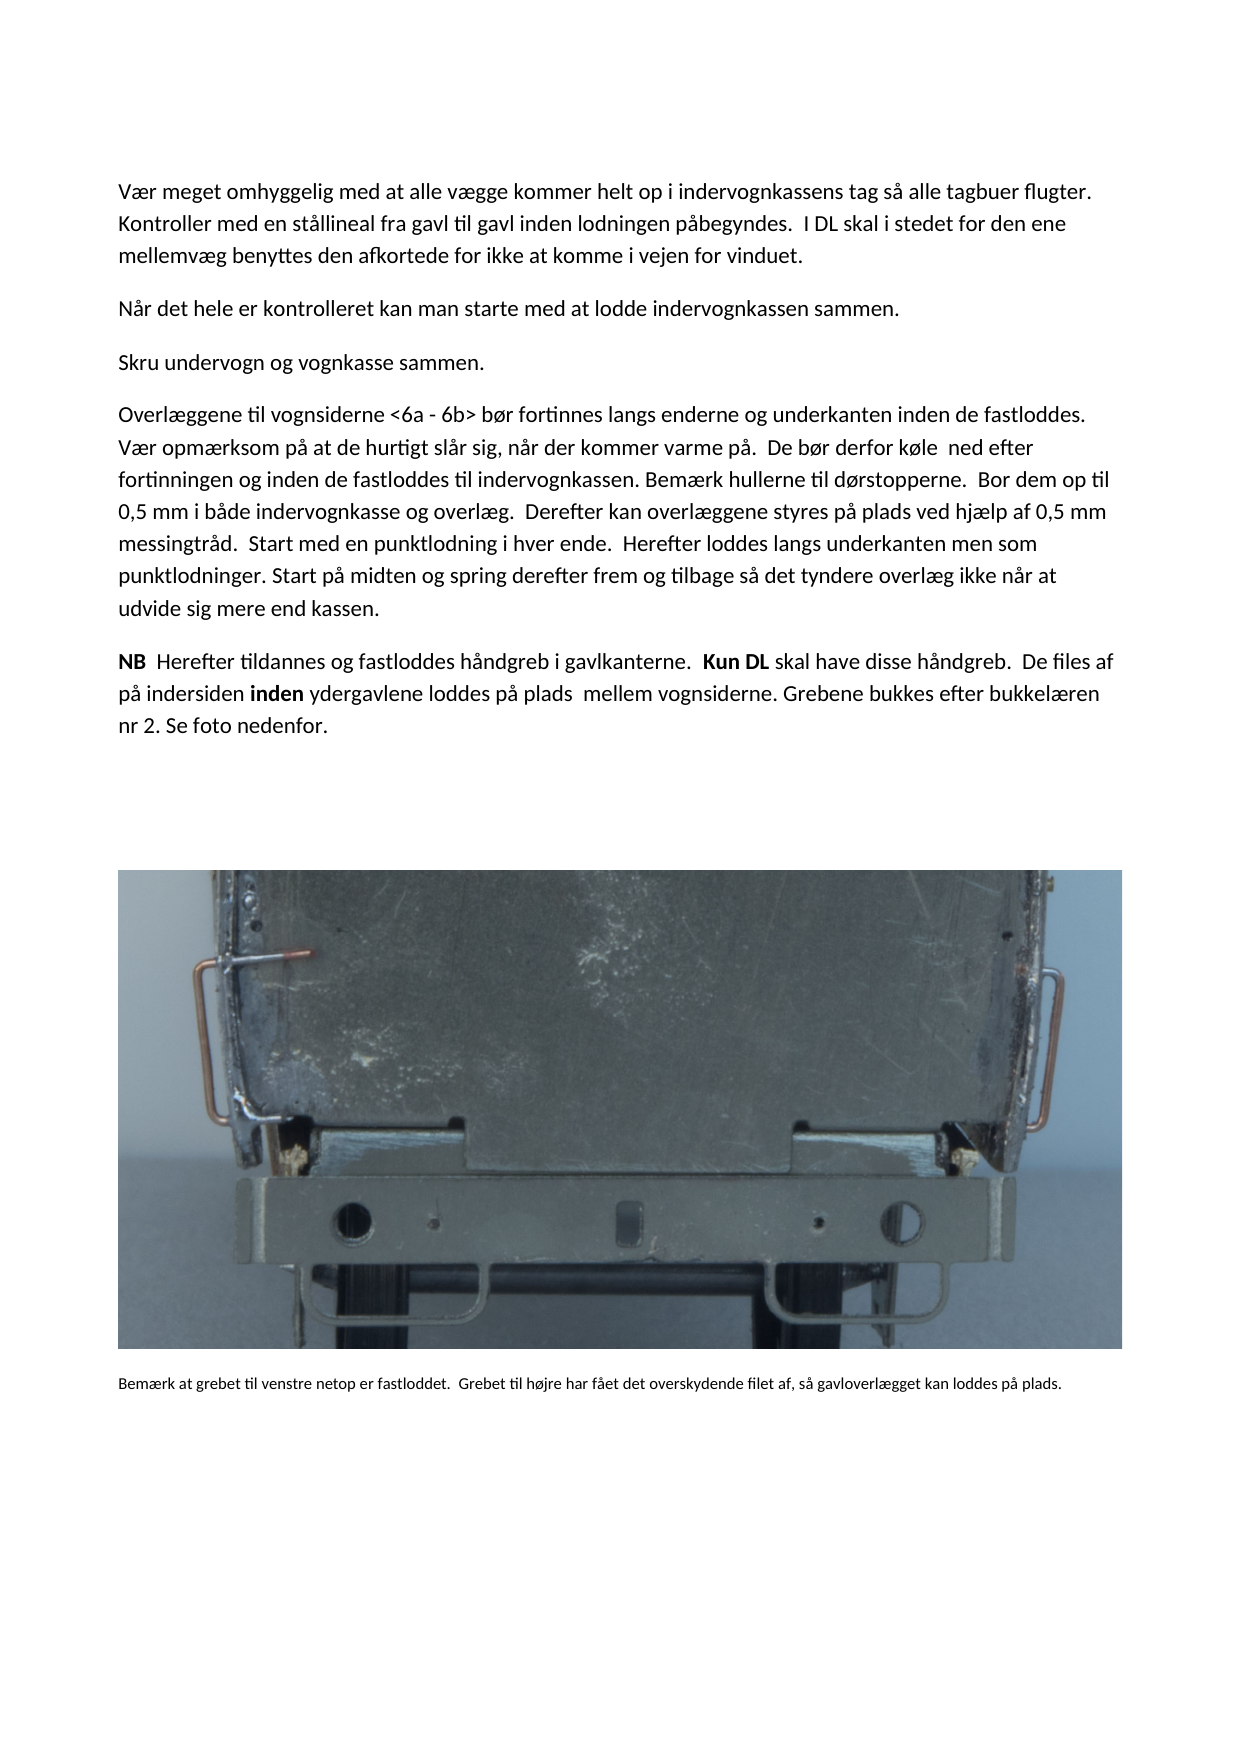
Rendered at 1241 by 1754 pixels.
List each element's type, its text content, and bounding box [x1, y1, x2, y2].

picture [118, 870, 1123, 1349]
text Vær meget omhyggelig med at alle vægge kommer helt op i indervognkassens tag så alle tagbuer flugter. Kontroller med en stållineal fra gavl til gavl inden lodningen påbegyndes. I DL skal i stedet for den ene mellemvæg benyttes den afkortede for ikke at komme i vejen for vinduet. [118, 177, 1122, 269]
text Skru undervogn og vognkasse sammen. [118, 348, 1122, 376]
text Bemærk at grebet til venstre netop er fastloddet. Grebet til højre har fået det overskydende filet af, så gavloverlægget kan loddes på plads. [118, 1373, 1122, 1393]
text Overlæggene til vognsiderne <6a - 6b> bør fortinnes langs enderne og underkanten inden de fastloddes. Vær opmærksom på at de hurtigt slår sig, når der kommer varme på. De bør derfor køle ned efter fortinningen og inden de fastloddes til indervognkassen. Bemærk hullerne til dørstopperne. Bor dem op til 0,5 mm i både indervognkasse og overlæg. Derefter kan overlæggene styres på plads ved hjælp af 0,5 mm messingtråd. Start med en punktlodning i hver ende. Herefter loddes langs underkanten men som punktlodninger. Start på midten og spring derefter frem og tilbage så det tyndere overlæg ikke når at udvide sig mere end kassen. [118, 401, 1122, 622]
text Når det hele er kontrolleret kan man starte med at lodde indervognkassen sammen. [118, 294, 1122, 323]
text NB Herefter tildannes og fastloddes håndgreb i gavlkanterne. Kun DL skal have disse håndgreb. De files af på indersiden inden ydergavlene loddes på plads mellem vognsiderne. Grebene bukkes efter bukkelæren nr 2. Se foto nedenfor. [118, 647, 1122, 739]
